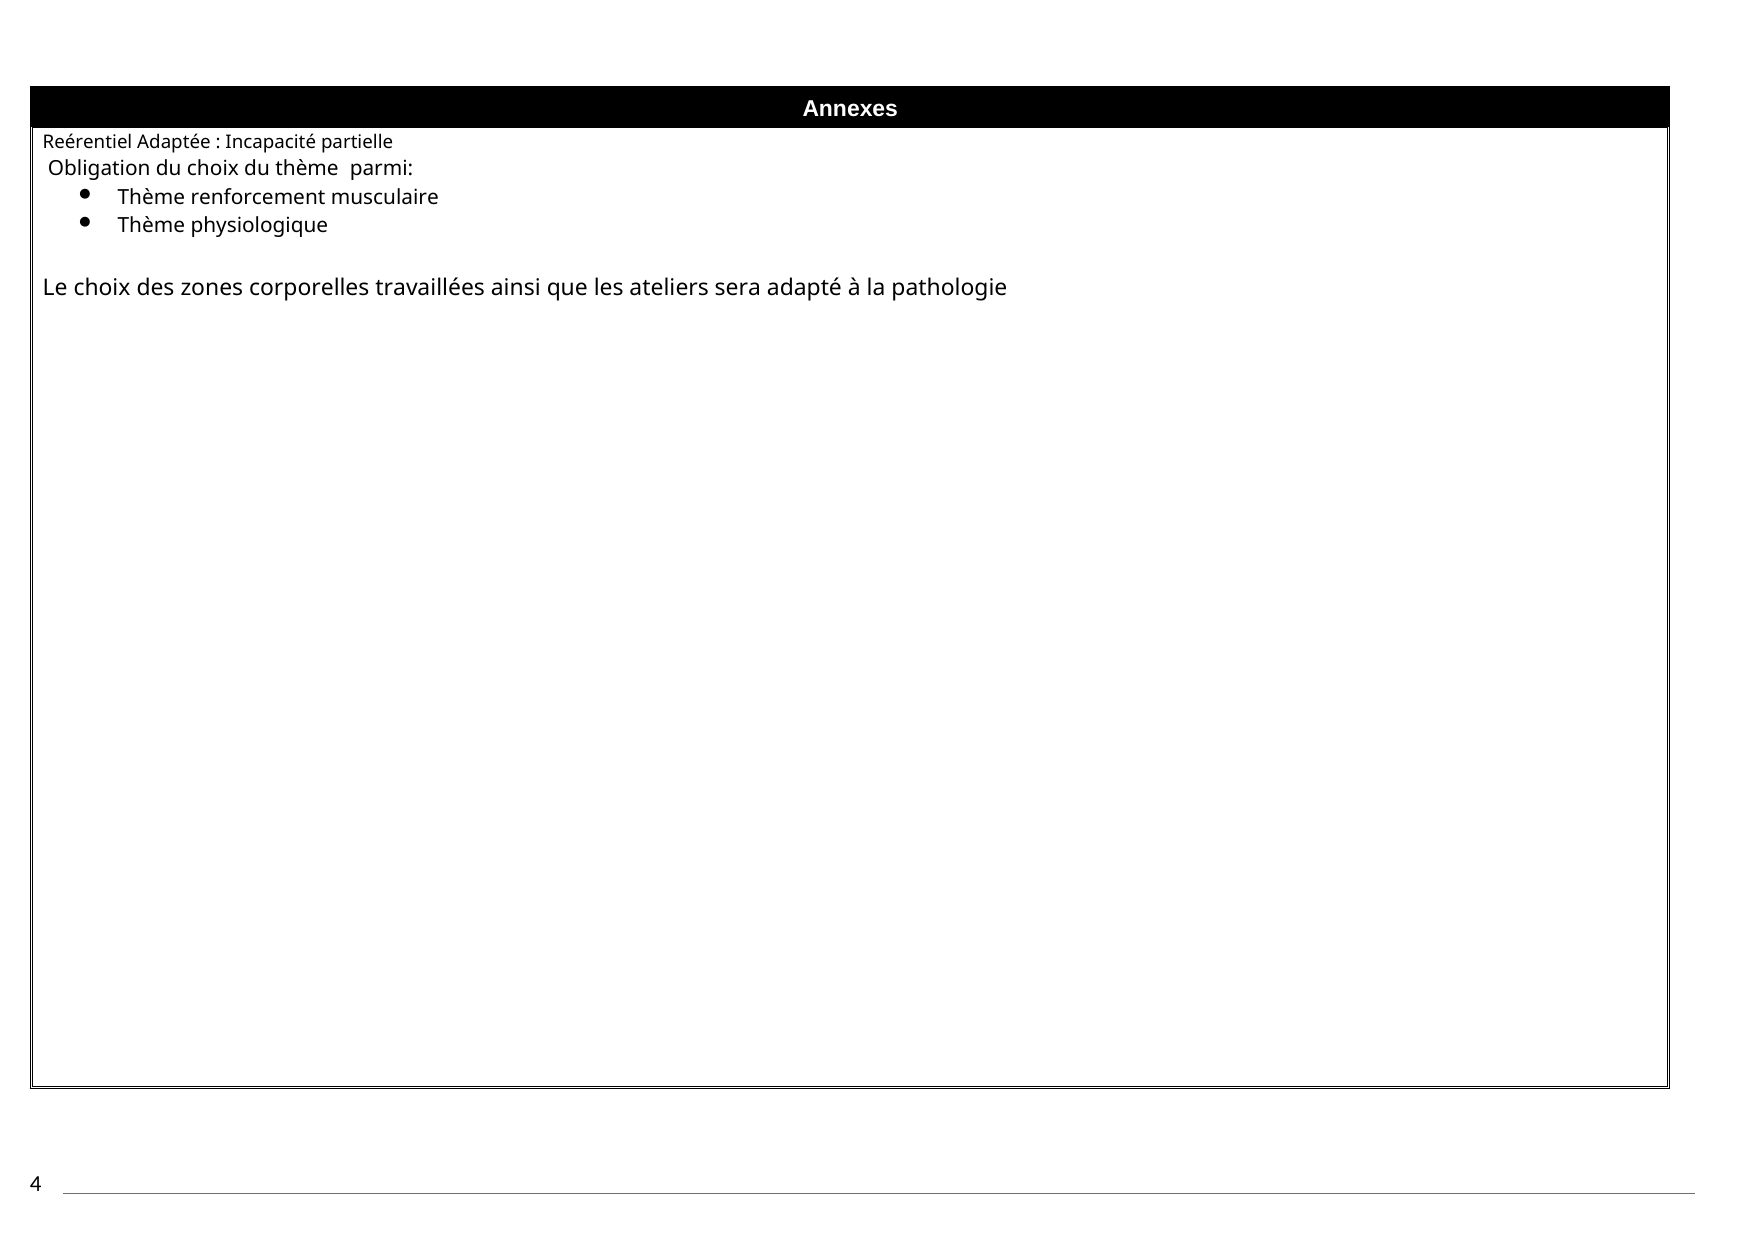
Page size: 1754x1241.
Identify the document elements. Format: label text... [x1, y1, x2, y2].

table_cell Reérentiel Adaptée : Incapacité partielle Obligation du choix du thème parmi: Thème renforcement musculaire Thème physiologique Le choix des zones corporelles travaillées ainsi que les ateliers sera adapté à la pathologie [33, 128, 1667, 1086]
table_header Annexes [33, 89, 1667, 127]
